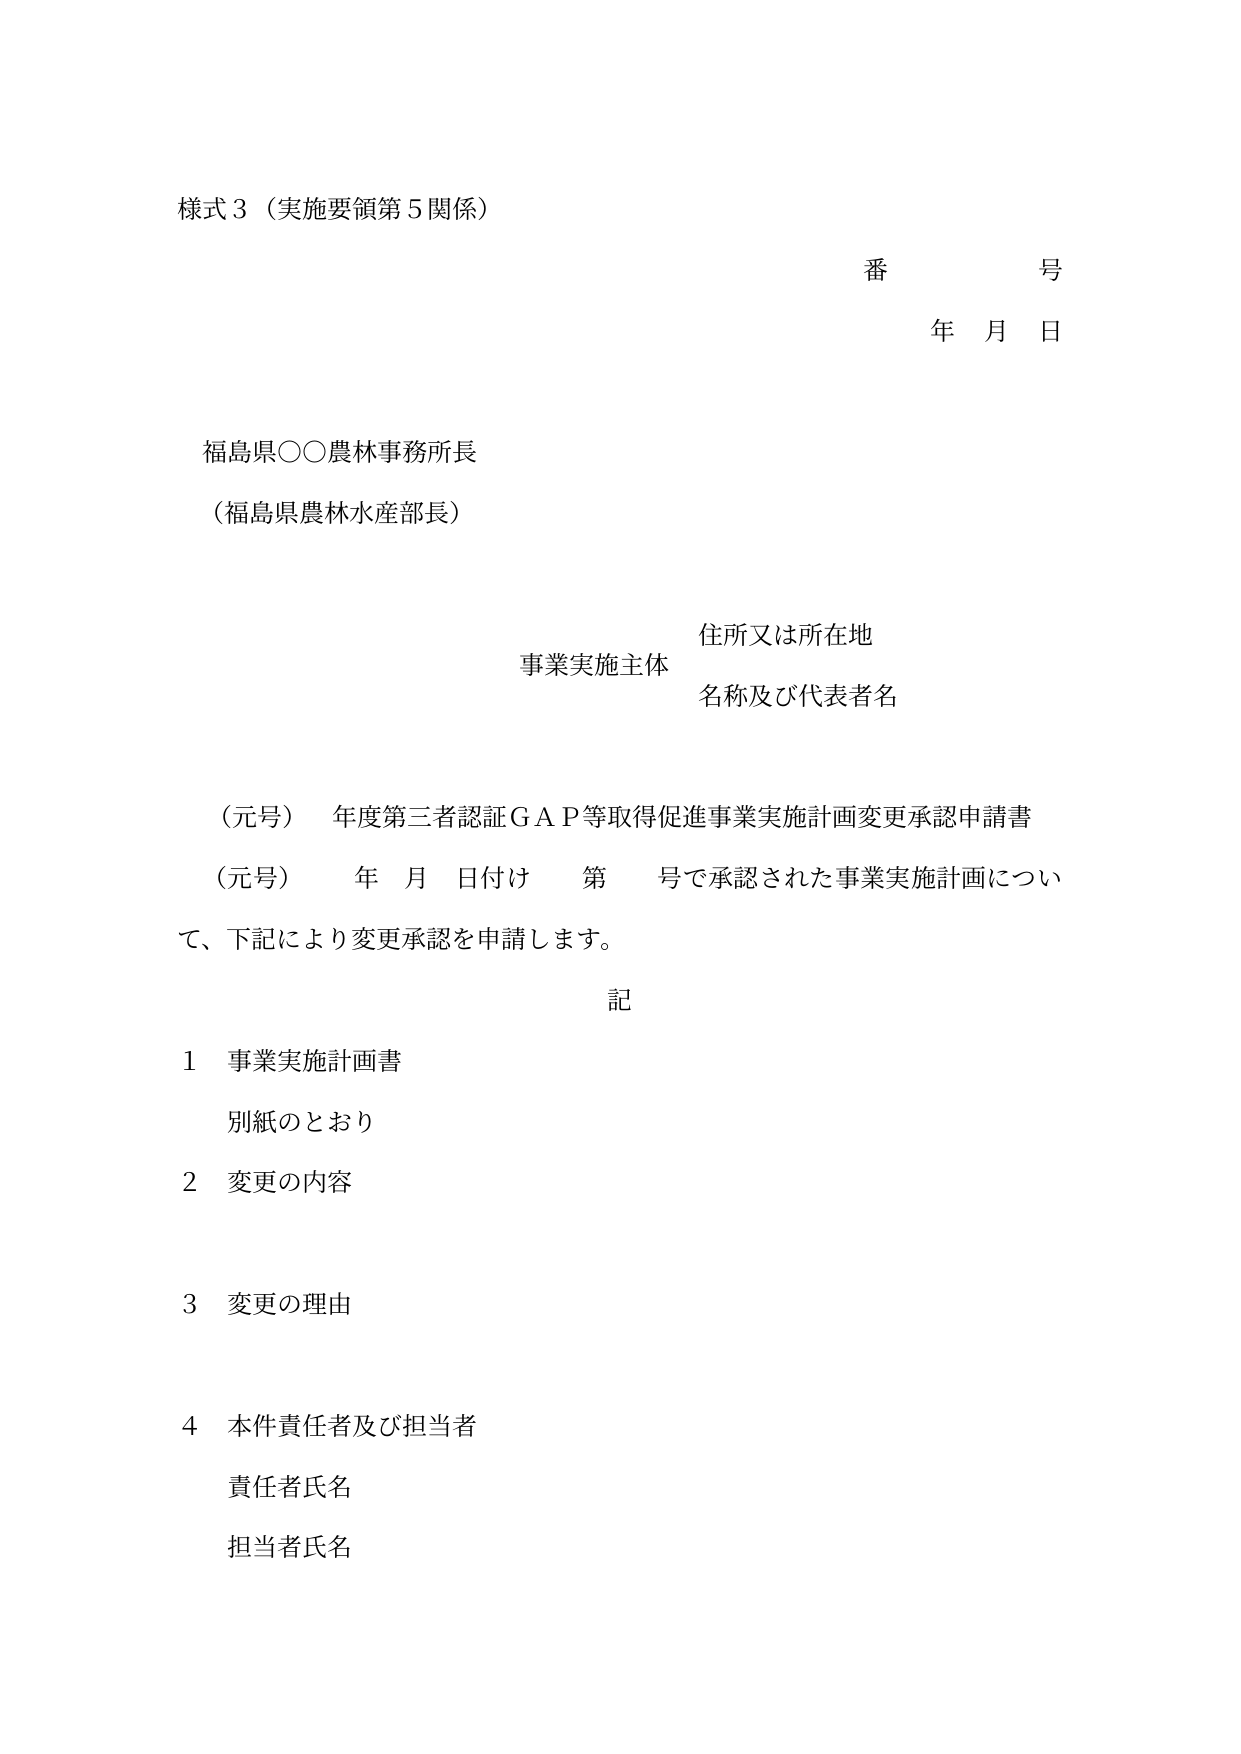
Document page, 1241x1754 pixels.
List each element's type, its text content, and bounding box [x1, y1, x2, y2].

text （福島県農林水産部長） [199, 482, 1063, 542]
text 責任者氏名 [177, 1455, 1063, 1516]
text 記 [177, 968, 1063, 1029]
table_cell 名称及び代表者名 [683, 664, 1063, 725]
text 番 号 [177, 238, 1063, 299]
text １ 事業実施計画書 [177, 1029, 1063, 1090]
text （元号） 年 月 日付け 第 号で承認された事業実施計画について、下記により変更承認を申請します。 [177, 847, 1063, 968]
table_header 住所又は所在地 [683, 603, 1063, 664]
text 年月日 [177, 299, 1063, 360]
text ３ 変更の理由 [177, 1272, 1063, 1333]
text ２ 変更の内容 [177, 1151, 1063, 1212]
text 別紙のとおり [177, 1090, 1063, 1151]
text （元号） 年度第三者認証ＧＡＰ等取得促進事業実施計画変更承認申請書 [177, 786, 1063, 847]
text 担当者氏名 [177, 1516, 1063, 1577]
text ４ 本件責任者及び担当者 [177, 1394, 1063, 1455]
text 様式３（実施要領第５関係） [177, 177, 1063, 238]
table_header 事業実施主体 [505, 603, 683, 725]
text 福島県○○農林事務所長 [177, 421, 1063, 482]
